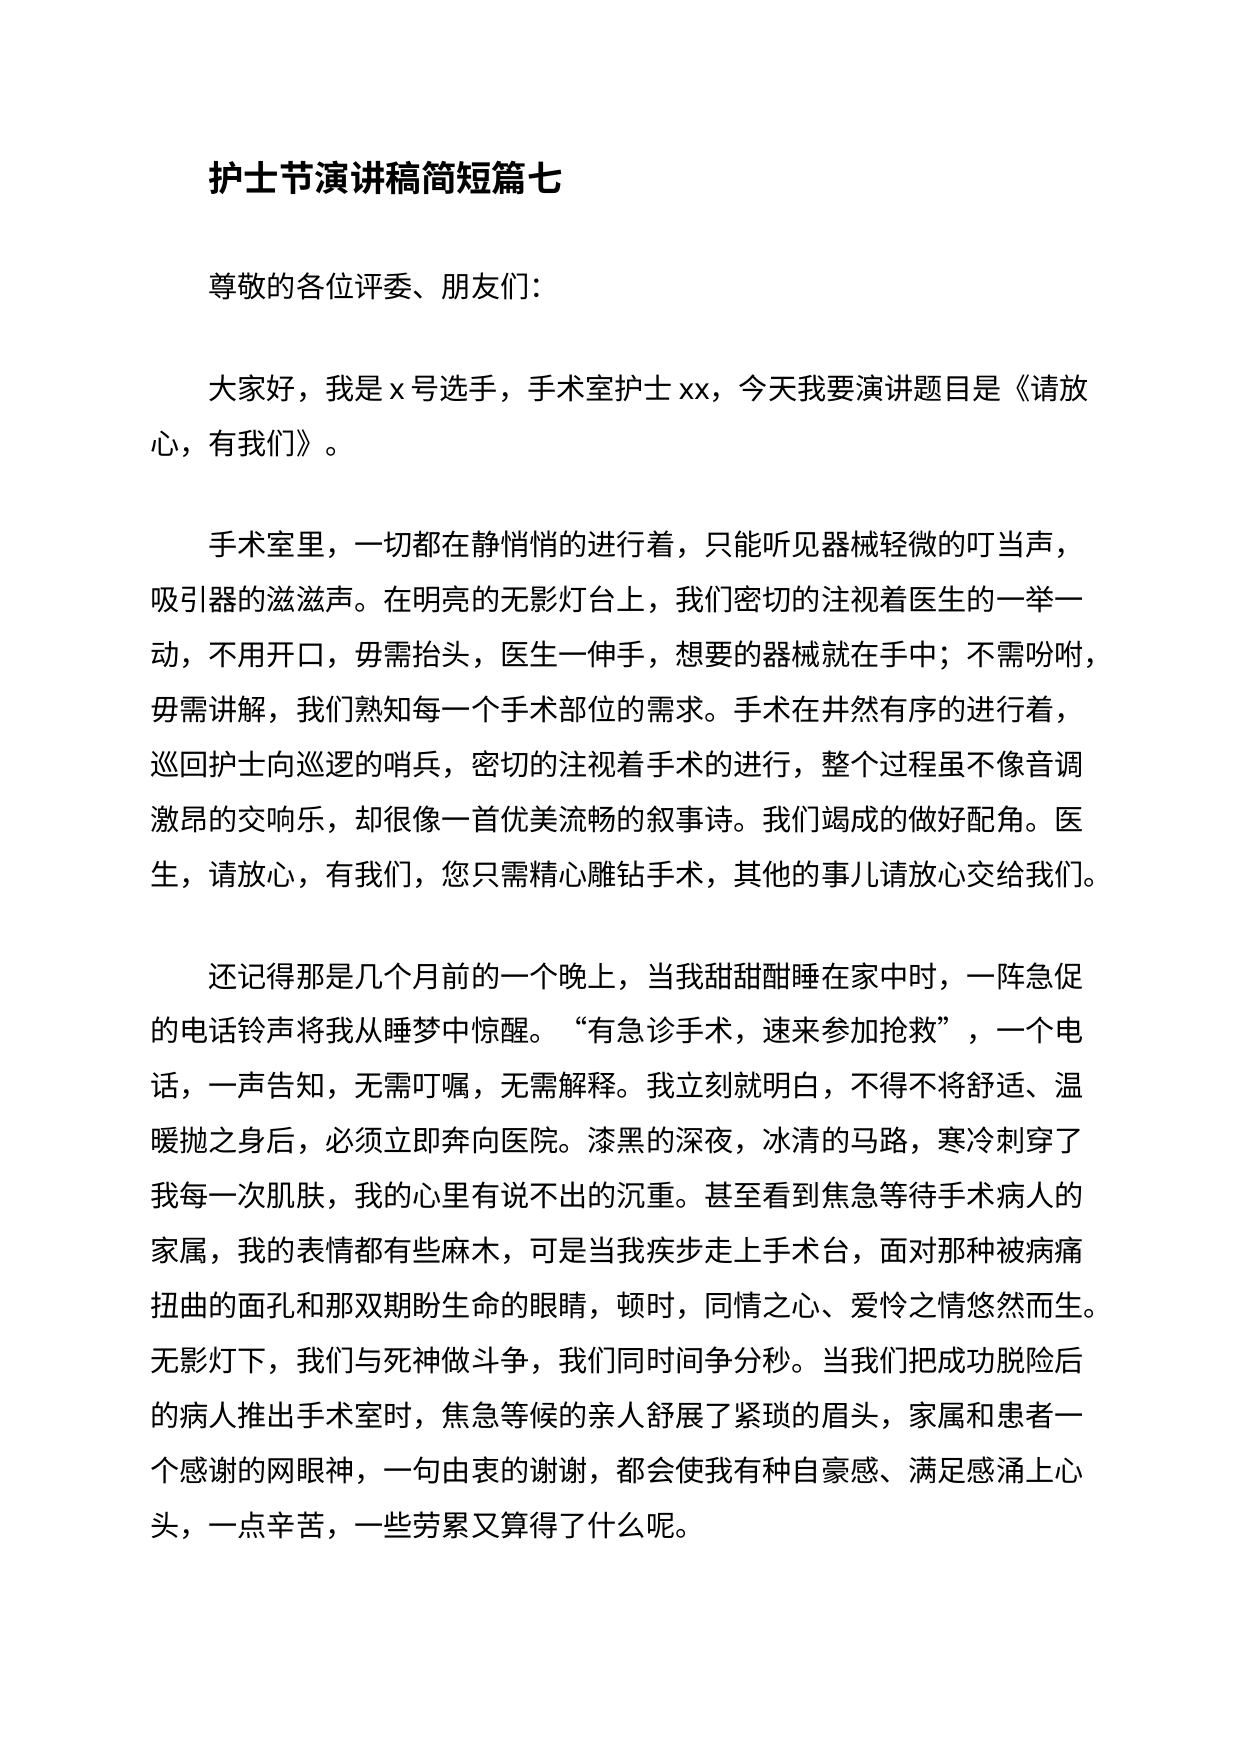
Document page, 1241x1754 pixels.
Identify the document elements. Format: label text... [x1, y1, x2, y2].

text 大家好，我是x号选手，手术室护士xx，今天我要演讲题目是《请放心，有我们》。 [150, 365, 1090, 462]
text 尊敬的各位评委、朋友们： [150, 263, 1090, 306]
text 护士节演讲稿简短篇七 [150, 150, 1090, 201]
text 还记得那是几个月前的一个晚上，当我甜甜酣睡在家中时，一阵急促的电话铃声将我从睡梦中惊醒。“有急诊手术，速来参加抢救”，一个电话，一声告知，无需叮嘱，无需解释。我立刻就明白，不得不将舒适、温暖抛之身后，必须立即奔向医院。漆黑的深夜，冰清的马路，寒冷刺穿了我每一次肌肤，我的心里有说不出的沉重。甚至看到焦急等待手术病人的家属，我的表情都有些麻木，可是当我疾步走上手术台，面对那种被病痛扭曲的面孔和那双期盼生命的眼睛，顿时，同情之心、爱怜之情悠然而生。无影灯下，我们与死神做斗争，我们同时间争分秒。当我们把成功脱险后的病人推出手术室时，焦急等候的亲人舒展了紧琐的眉头，家属和患者一个感谢的网眼神，一句由衷的谢谢，都会使我有种自豪感、满足感涌上心头，一点辛苦，一些劳累又算得了什么呢。 [150, 953, 1090, 1544]
text 手术室里，一切都在静悄悄的进行着，只能听见器械轻微的叮当声，吸引器的滋滋声。在明亮的无影灯台上，我们密切的注视着医生的一举一动，不用开口，毋需抬头，医生一伸手，想要的器械就在手中；不需吩咐，毋需讲解，我们熟知每一个手术部位的需求。手术在井然有序的进行着，巡回护士向巡逻的哨兵，密切的注视着手术的进行，整个过程虽不像音调激昂的交响乐，却很像一首优美流畅的叙事诗。我们竭成的做好配角。医生，请放心，有我们，您只需精心雕钻手术，其他的事儿请放心交给我们。 [150, 522, 1090, 894]
